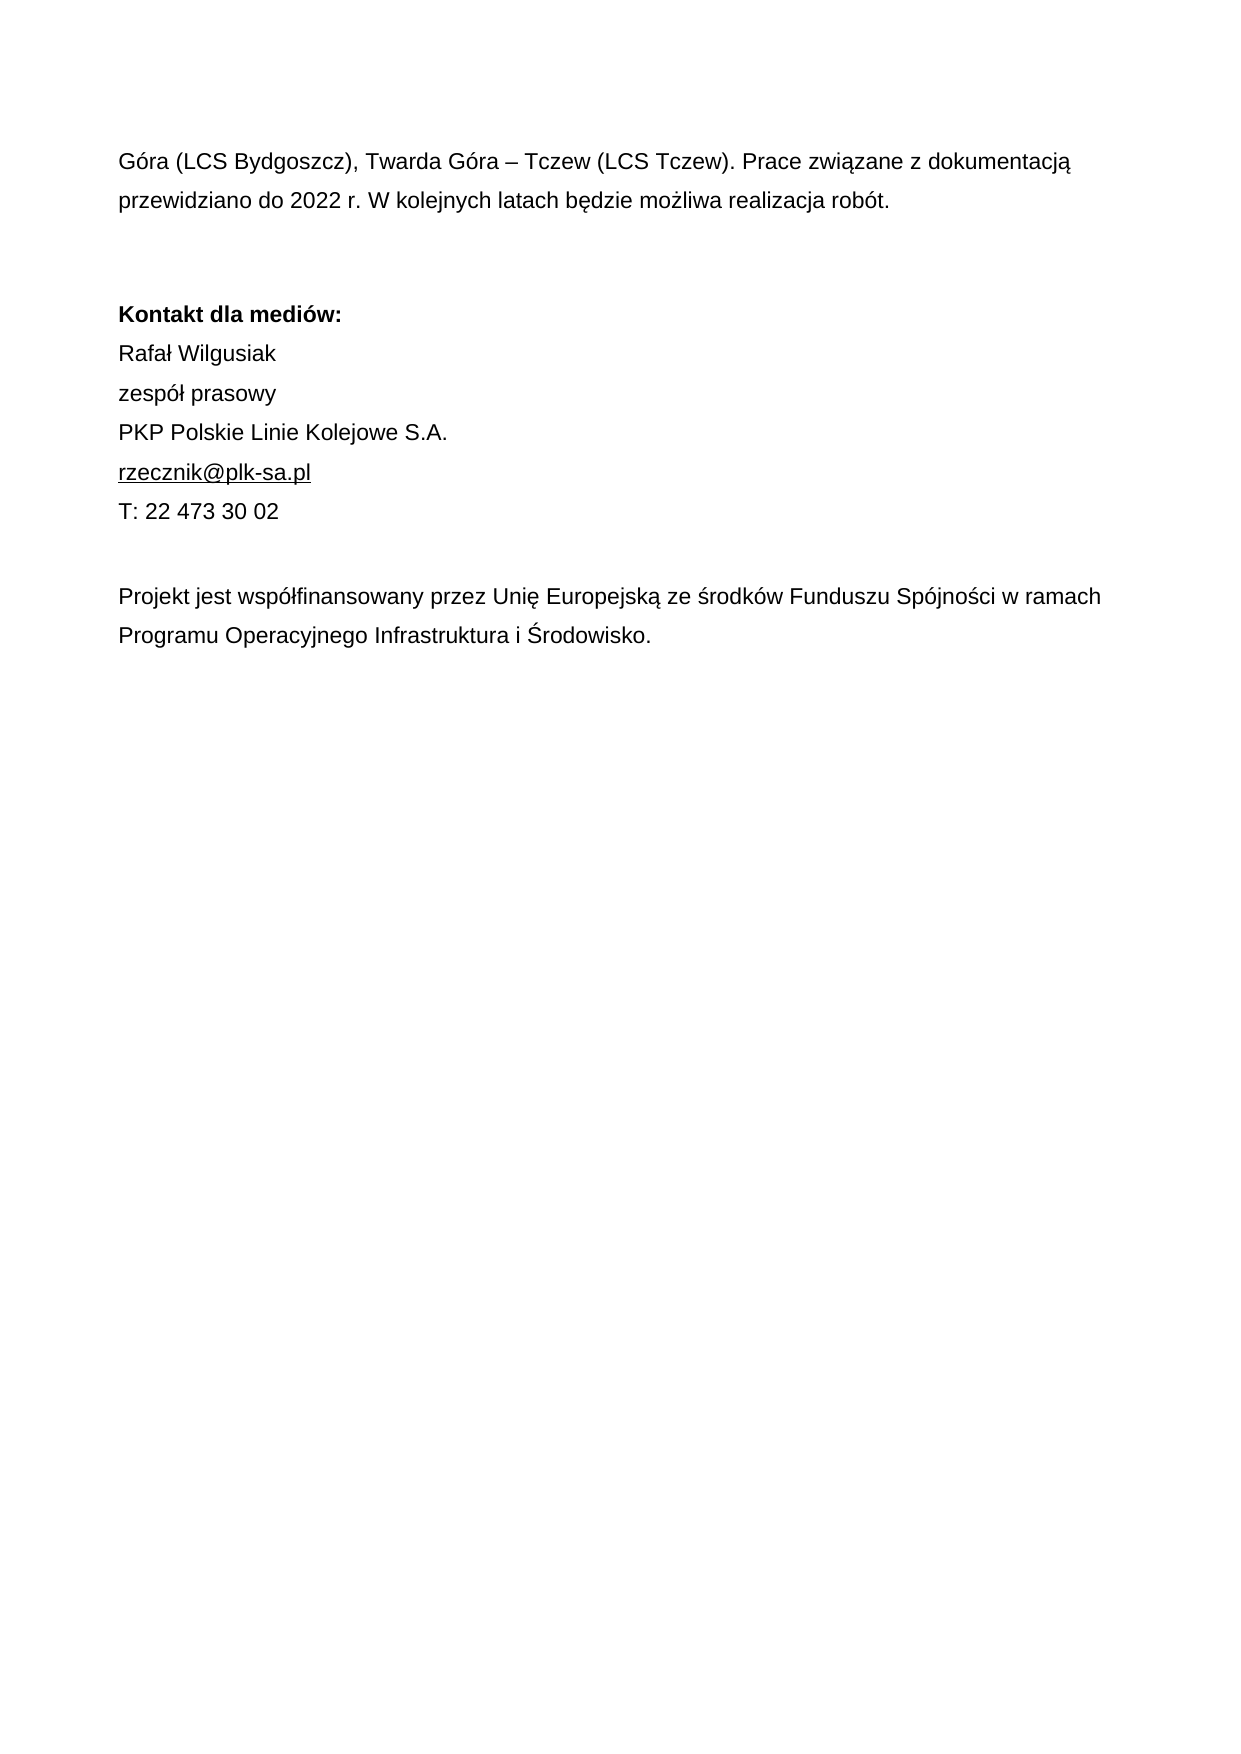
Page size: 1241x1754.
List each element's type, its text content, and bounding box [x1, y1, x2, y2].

text Projekt jest współfinansowany przez Unię Europejską ze środków Funduszu Spójności w ramach Programu Operacyjnego Infrastruktura i Środowisko. [118, 583, 1122, 649]
text Kontakt dla mediów: [118, 301, 1122, 327]
text Rafał Wilgusiak zespół prasowy PKP Polskie Linie Kolejowe S.A. rzecznik@plk-sa.pl T: 22 473 30 02 [118, 340, 1122, 525]
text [118, 148, 1122, 213]
